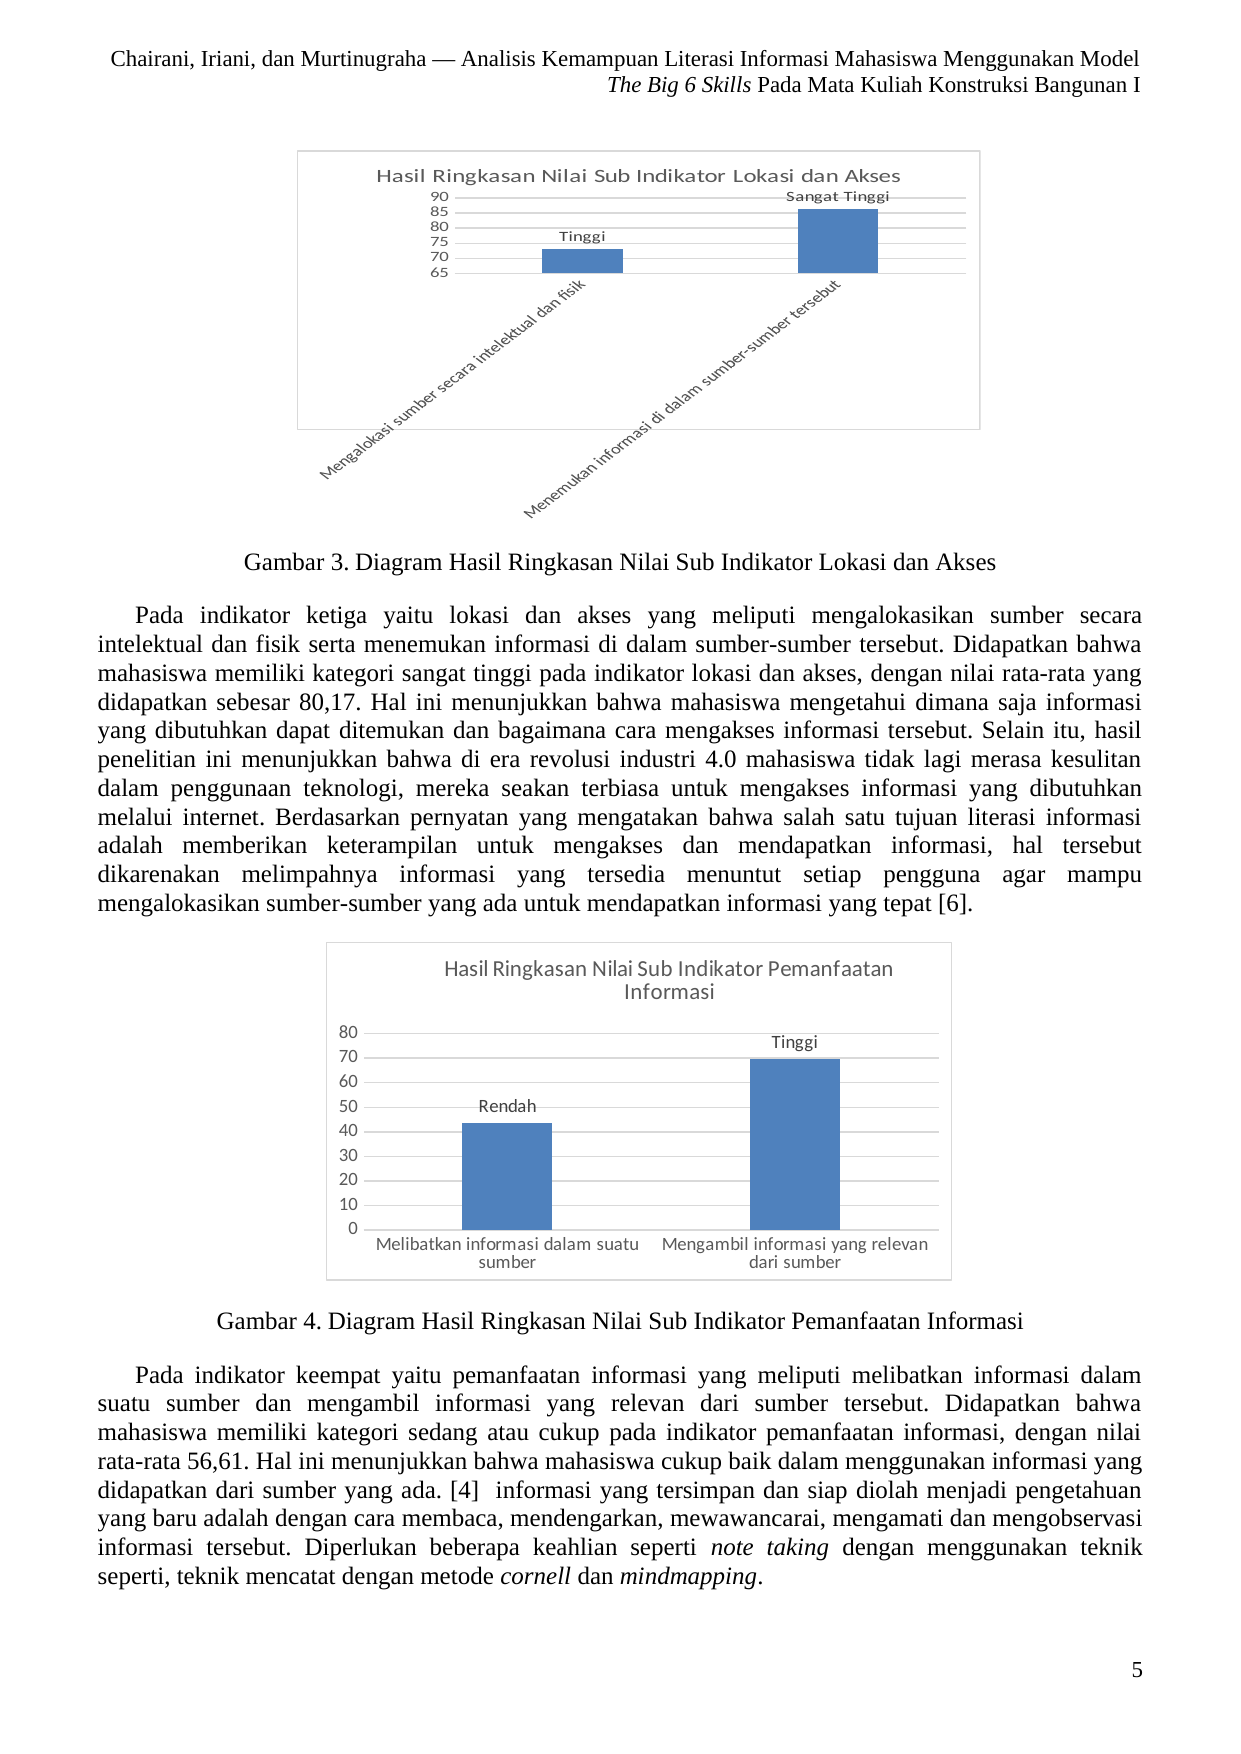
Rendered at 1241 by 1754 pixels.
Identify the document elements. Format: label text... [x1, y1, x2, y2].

text Pada indikator ketiga yaitu lokasi dan akses yang meliputi mengalokasikan sumber secara intelektual dan fisik serta menemukan informasi di dalam sumber-sumber tersebut. Didapatkan bahwa mahasiswa memiliki kategori sangat tinggi pada indikator lokasi dan akses, dengan nilai rata-rata yang didapatkan sebesar 80,17. Hal ini menunjukkan bahwa mahasiswa mengetahui dimana saja informasi yang dibutuhkan dapat ditemukan dan bagaimana cara mengakses informasi tersebut. Selain itu, hasil penelitian ini menunjukkan bahwa di era revolusi industri 4.0 mahasiswa tidak lagi merasa kesulitan dalam penggunaan teknologi, mereka seakan terbiasa untuk mengakses informasi yang dibutuhkan melalui internet. Berdasarkan pernyatan yang mengatakan bahwa salah satu tujuan literasi informasi adalah memberikan keterampilan untuk mengakses dan mendapatkan informasi, hal tersebut dikarenakan melimpahnya informasi yang tersedia menuntut setiap pengguna agar mampu mengalokasikan sumber-sumber yang ada untuk mendapatkan informasi yang tepat [6]. [97, 601, 1143, 917]
text Pada indikator keempat yaitu pemanfaatan informasi yang meliputi melibatkan informasi dalam suatu sumber dan mengambil informasi yang relevan dari sumber tersebut. Didapatkan bahwa mahasiswa memiliki kategori sedang atau cukup pada indikator pemanfaatan informasi, dengan nilai rata-rata 56,61. Hal ini menunjukkan bahwa mahasiswa cukup baik dalam menggunakan informasi yang didapatkan dari sumber yang ada. [4] informasi yang tersimpan dan siap diolah menjadi pengetahuan yang baru adalah dengan cara membaca, mendengarkan, mewawancarai, mengamati dan mengobservasi informasi tersebut. Diperlukan beberapa keahlian seperti note taking dengan menggunakan teknik seperti, teknik mencatat dengan metode cornell dan mindmapping. [97, 1360, 1143, 1590]
text Gambar 3. Diagram Hasil Ringkasan Nilai Sub Indikator Lokasi dan Akses [97, 547, 1143, 576]
text Gambar 4. Diagram Hasil Ringkasan Nilai Sub Indikator Pemanfaatan Informasi [97, 1306, 1143, 1335]
